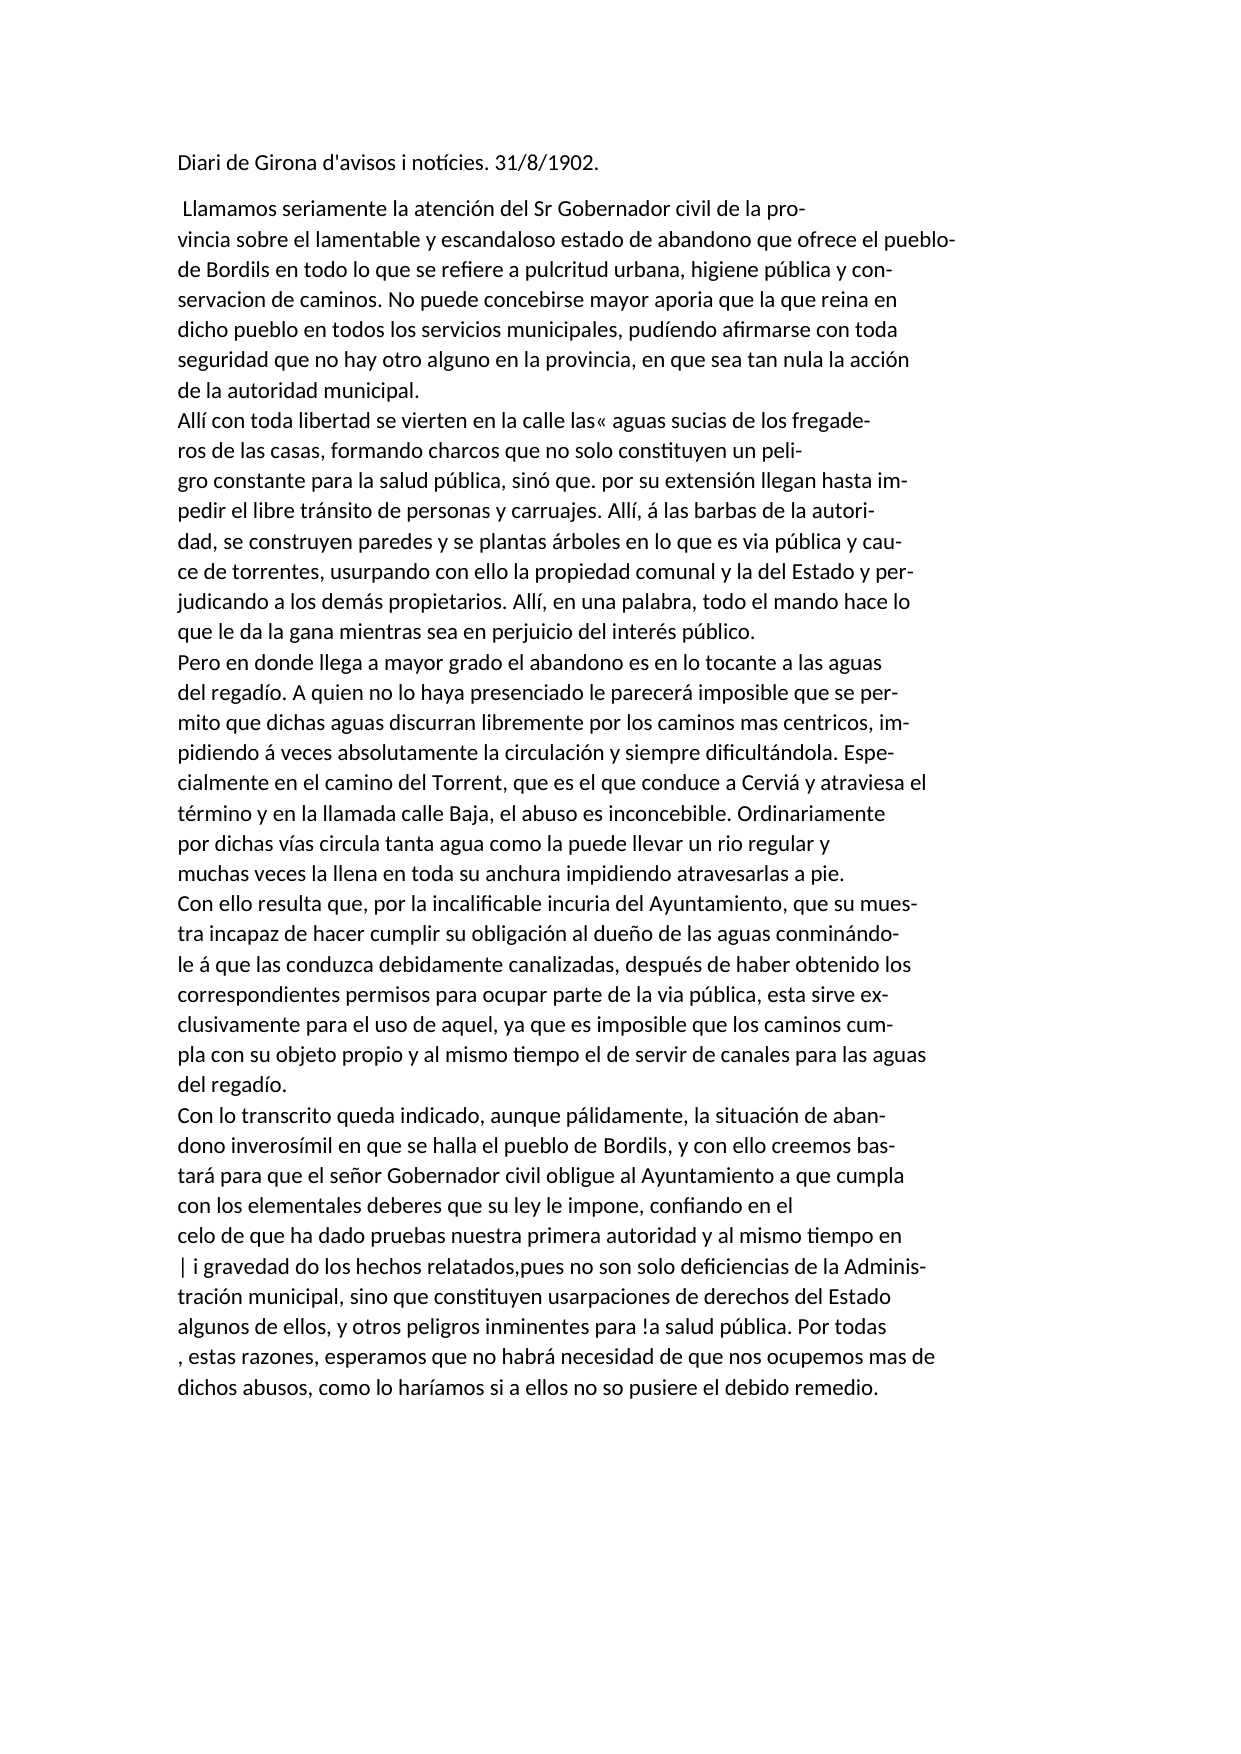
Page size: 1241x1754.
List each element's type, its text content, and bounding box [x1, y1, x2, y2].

text Llamamos seriamente la atención del Sr Gobernador civil de la pro- vincia sobre el lamentable y escandaloso estado de abandono que ofrece el pueblo- de Bordils en todo lo que se refiere a pulcritud urbana, higiene pública y con- servacion de caminos. No puede concebirse mayor aporia que la que reina en dicho pueblo en todos los servicios municipales, pudíendo afirmarse con toda seguridad que no hay otro alguno en la provincia, en que sea tan nula la acción de la autoridad municipal. Allí con toda libertad se vierten en la calle las« aguas sucias de los fregade- ros de las casas, formando charcos que no solo constituyen un peli- gro constante para la salud pública, sinó que. por su extensión llegan hasta im- pedir el libre tránsito de personas y carruajes. Allí, á las barbas de la autori- dad, se construyen paredes y se plantas árboles en lo que es via pública y cau- ce de torrentes, usurpando con ello la propiedad comunal y la del Estado y per- judicando a los demás propietarios. Allí, en una palabra, todo el mando hace lo que le da la gana mientras sea en perjuicio del interés público. Pero en donde llega a mayor grado el abandono es en lo tocante a las aguas del regadío. A quien no lo haya presenciado le parecerá imposible que se per- mito que dichas aguas discurran libremente por los caminos mas centricos, im- pidiendo á veces absolutamente la circulación y siempre dificultándola. Espe- cialmente en el camino del Torrent, que es el que conduce a Cerviá y atraviesa el término y en la llamada calle Baja, el abuso es inconcebible. Ordinariamente por dichas vías circula tanta agua como la puede llevar un rio regular y muchas veces la llena en toda su anchura impidiendo atravesarlas a pie. Con ello resulta que, por la incalificable incuria del Ayuntamiento, que su mues- tra incapaz de hacer cumplir su obligación al dueño de las aguas conminándo- le á que las conduzca debidamente canalizadas, después de haber obtenido los correspondientes permisos para ocupar parte de la via pública, esta sirve ex- clusivamente para el uso de aquel, ya que es imposible que los caminos cum- pla con su objeto propio y al mismo tiempo el de servir de canales para las aguas del regadío. Con lo transcrito queda indicado, aunque pálidamente, la situación de aban- dono inverosímil en que se halla el pueblo de Bordils, y con ello creemos bas- tará para que el señor Gobernador civil obligue al Ayuntamiento a que cumpla con los elementales deberes que su ley le impone, confiando en el celo de que ha dado pruebas nuestra primera autoridad y al mismo tiempo en | i gravedad do los hechos relatados,pues no son solo deficiencias de la Adminis- tración municipal, sino que constituyen usarpaciones de derechos del Estado algunos de ellos, y otros peligros inminentes para !a salud pública. Por todas , estas razones, esperamos que no habrá necesidad de que nos ocupemos mas de dichos abusos, como lo haríamos si a ellos no so pusiere el debido remedio. [177, 194, 1063, 1401]
text Diari de Girona d'avisos i notícies. 31/8/1902. [177, 148, 1063, 176]
